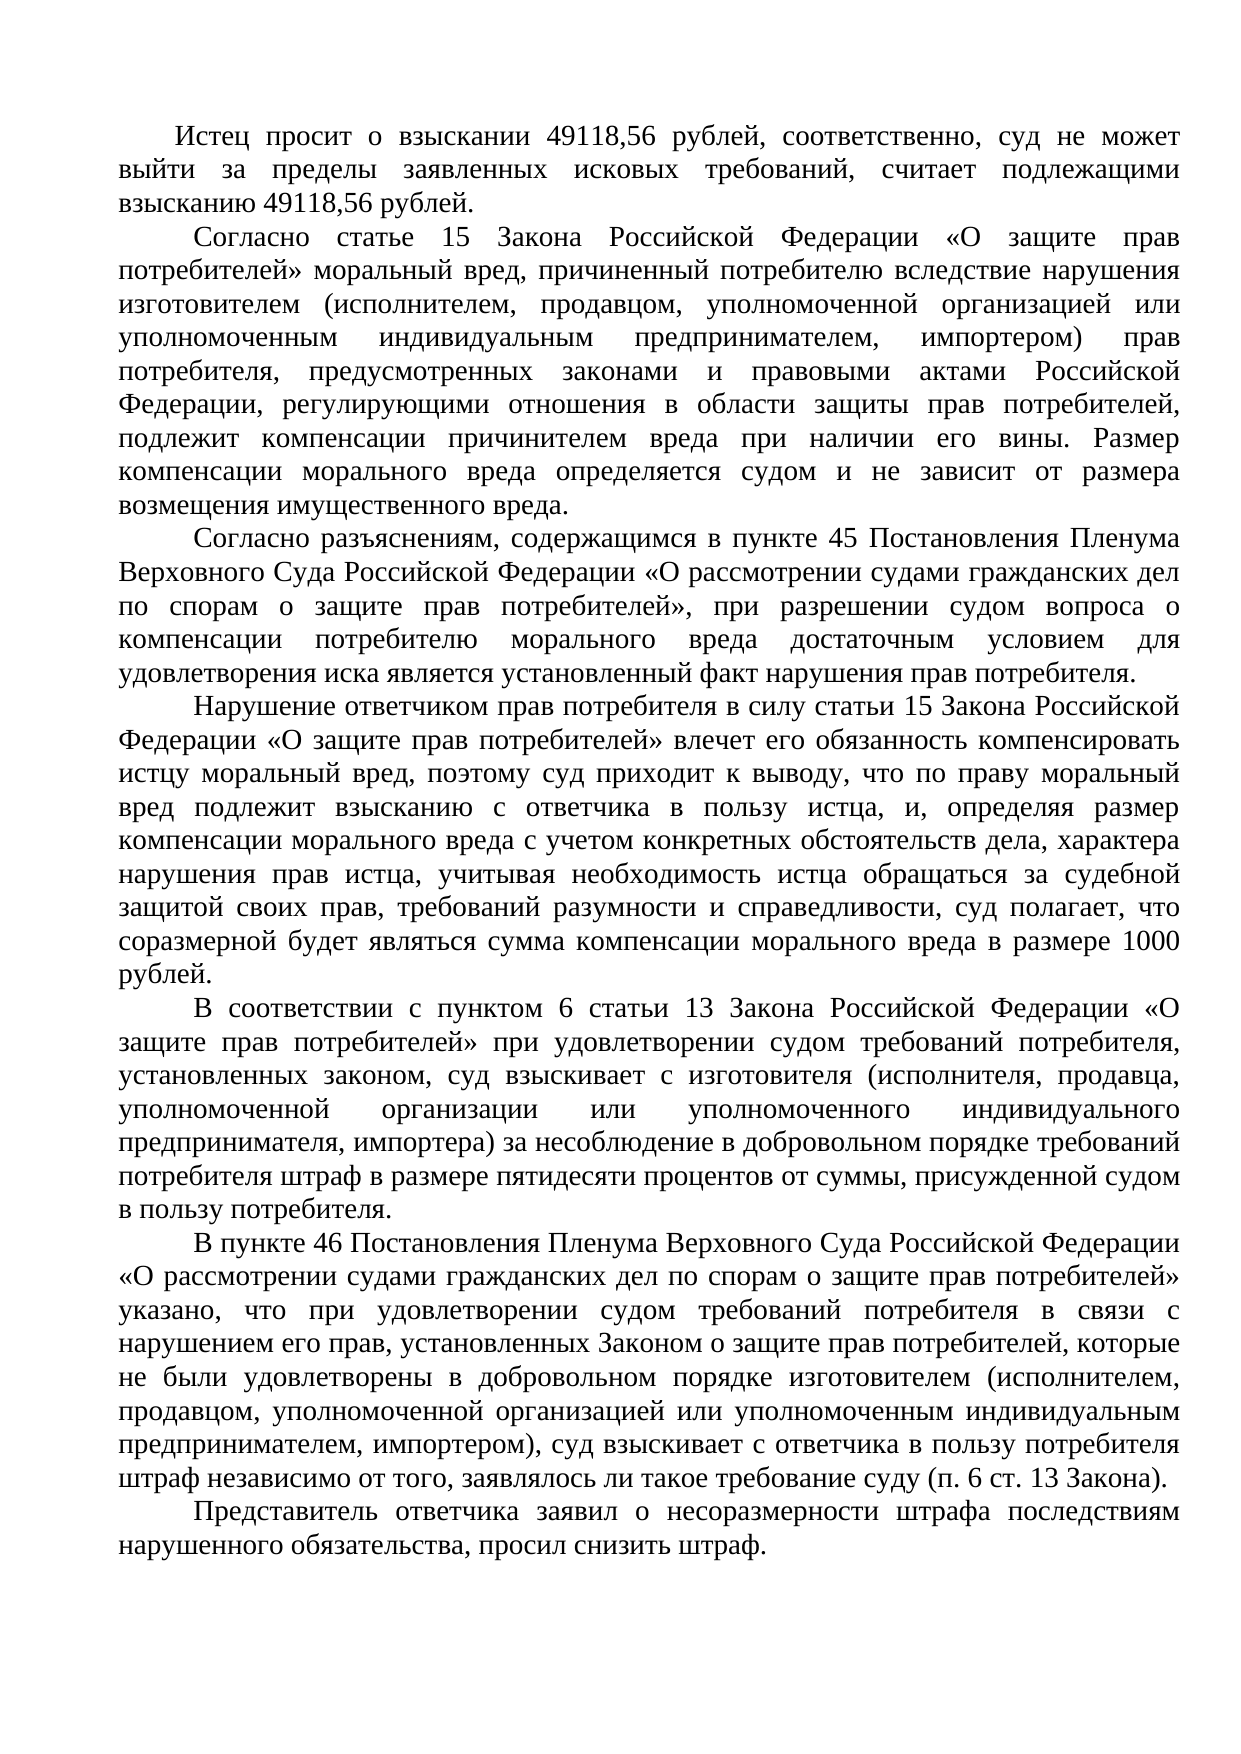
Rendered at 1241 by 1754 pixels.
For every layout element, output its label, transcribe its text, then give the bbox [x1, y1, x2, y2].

text В соответствии с пунктом 6 статьи 13 Закона Российской Федерации «О защите прав потребителей» при удовлетворении судом требований потребителя, установленных законом, суд взыскивает с изготовителя (исполнителя, продавца, уполномоченной организации или уполномоченного индивидуального предпринимателя, импортера) за несоблюдение в добровольном порядке требований потребителя штраф в размере пятидесяти процентов от суммы, присужденной судом в пользу потребителя. [118, 990, 1181, 1225]
text Представитель ответчика заявил о несоразмерности штрафа последствиям нарушенного обязательства, просил снизить штраф. [118, 1493, 1181, 1560]
text Согласно статье 15 Закона Российской Федерации «О защите прав потребителей» моральный вред, причиненный потребителю вследствие нарушения изготовителем (исполнителем, продавцом, уполномоченной организацией или уполномоченным индивидуальным предпринимателем, импортером) прав потребителя, предусмотренных законами и правовыми актами Российской Федерации, регулирующими отношения в области защиты прав потребителей, подлежит компенсации причинителем вреда при наличии его вины. Размер компенсации морального вреда определяется судом и не зависит от размера возмещения имущественного вреда. [118, 219, 1181, 521]
text Нарушение ответчиком прав потребителя в силу статьи 15 Закона Российской Федерации «О защите прав потребителей» влечет его обязанность компенсировать истцу моральный вред, поэтому суд приходит к выводу, что по праву моральный вред подлежит взысканию с ответчика в пользу истца, и, определяя размер компенсации морального вреда с учетом конкретных обстоятельств дела, характера нарушения прав истца, учитывая необходимость истца обращаться за судебной защитой своих прав, требований разумности и справедливости, суд полагает, что соразмерной будет являться сумма компенсации морального вреда в размере 1000 рублей. [118, 688, 1181, 990]
text В пункте 46 Постановления Пленума Верховного Суда Российской Федерации «О рассмотрении судами гражданских дел по спорам о защите прав потребителей» указано, что при удовлетворении судом требований потребителя в связи с нарушением его прав, установленных Законом о защите прав потребителей, которые не были удовлетворены в добровольном порядке изготовителем (исполнителем, продавцом, уполномоченной организацией или уполномоченным индивидуальным предпринимателем, импортером), суд взыскивает с ответчика в пользу потребителя штраф независимо от того, заявлялось ли такое требование суду (п. 6 ст. 13 Закона). [118, 1225, 1181, 1493]
text Согласно разъяснениям, содержащимся в пункте 45 Постановления Пленума Верховного Суда Российской Федерации «О рассмотрении судами гражданских дел по спорам о защите прав потребителей», при разрешении судом вопроса о компенсации потребителю морального вреда достаточным условием для удовлетворения иска является установленный факт нарушения прав потребителя. [118, 521, 1181, 688]
text Истец просит о взыскании 49118,56 рублей, соответственно, суд не может выйти за пределы заявленных исковых требований, считает подлежащими взысканию 49118,56 рублей. [118, 118, 1181, 219]
